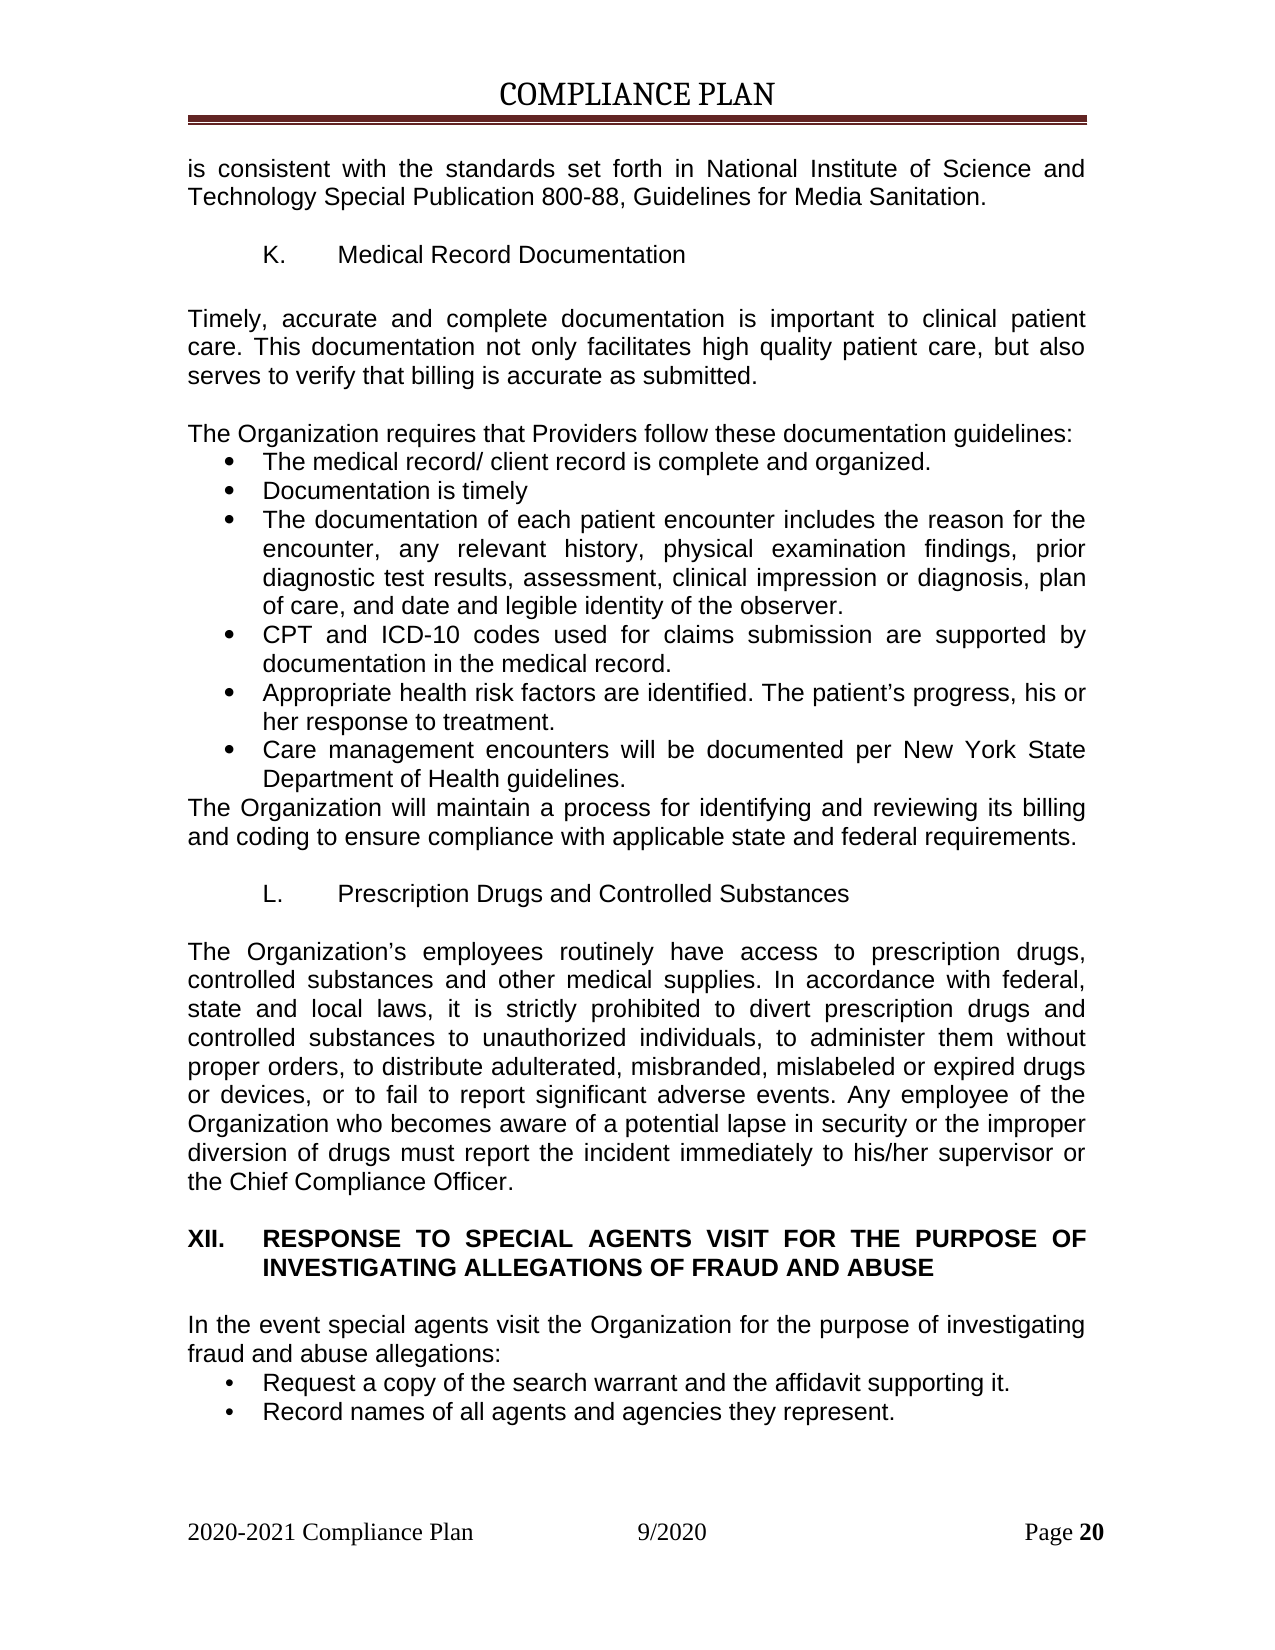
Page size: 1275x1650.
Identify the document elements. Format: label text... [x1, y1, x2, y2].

text The Organization’s employees routinely have access to prescription drugs, controlled substances and other medical supplies. In accordance with federal, state and local laws, it is strictly prohibited to divert prescription drugs and controlled substances to unauthorized individuals, to administer them without proper orders, to distribute adulterated, misbranded, mislabeled or expired drugs or devices, or to fail to report significant adverse events. Any employee of the Organization who becomes aware of a potential lapse in security or the improper diversion of drugs must report the incident immediately to his/her supervisor or the Chief Compliance Officer. [187, 937, 1087, 1195]
list RESPONSE TO SPECIAL AGENTS VISIT FOR THE PURPOSE OF INVESTIGATING ALLEGATIONS OF FRAUD AND ABUSE [187, 1224, 1087, 1282]
text The Organization will maintain a process for identifying and reviewing its billing and coding to ensure compliance with applicable state and federal requirements. [187, 793, 1087, 850]
list Prescription Drugs and Controlled Substances [262, 879, 1087, 908]
list The medical record/ client record is complete and organized. [225, 447, 1087, 476]
text The Organization requires that Providers follow these documentation guidelines: [187, 418, 1087, 447]
text In the event special agents visit the Organization for the purpose of investigating fraud and abuse allegations: [187, 1310, 1087, 1368]
subtitle Medical Record Documentation [262, 240, 1087, 268]
list CPT and ICD-10 codes used for claims submission are supported by documentation in the medical record. [225, 620, 1087, 678]
list Documentation is timely [225, 476, 1087, 505]
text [187, 153, 1087, 211]
text Timely, accurate and complete documentation is important to clinical patient care. This documentation not only facilitates high quality patient care, but also serves to verify that billing is accurate as submitted. [187, 303, 1087, 390]
list Appropriate health risk factors are identified. The patient’s progress, his or her response to treatment. [225, 678, 1087, 735]
list Care management encounters will be documented per New York State Department of Health guidelines. [225, 735, 1087, 793]
list The documentation of each patient encounter includes the reason for the encounter, any relevant history, physical examination findings, prior diagnostic test results, assessment, clinical impression or diagnosis, plan of care, and date and legible identity of the observer. [225, 505, 1087, 620]
list Record names of all agents and agencies they represent. [225, 1397, 1087, 1425]
list Request a copy of the search warrant and the affidavit supporting it. [225, 1368, 1087, 1397]
